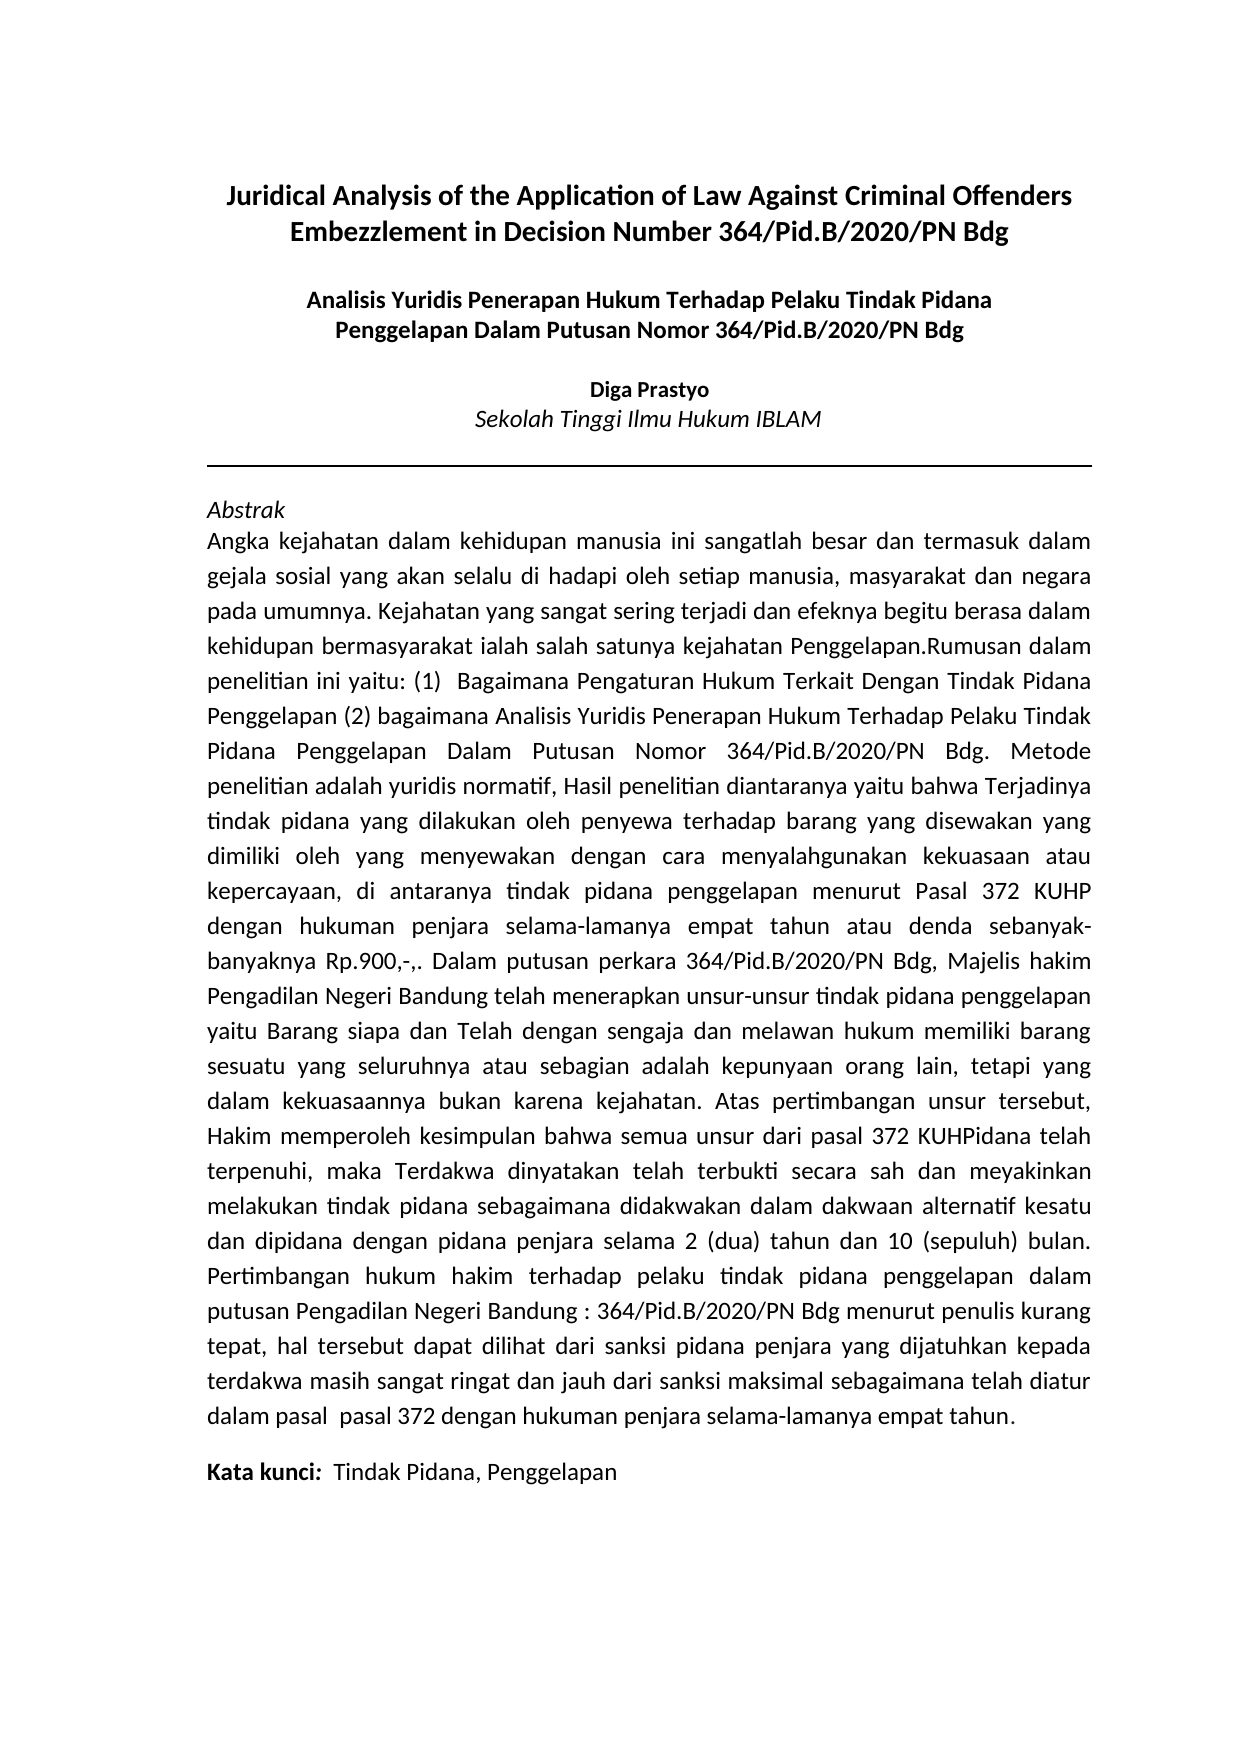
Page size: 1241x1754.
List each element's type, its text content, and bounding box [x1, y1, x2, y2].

text Angka kejahatan dalam kehidupan manusia ini sangatlah besar dan termasuk dalam gejala sosial yang akan selalu di hadapi oleh setiap manusia, masyarakat dan negara pada umumnya. Kejahatan yang sangat sering terjadi dan efeknya begitu berasa dalam kehidupan bermasyarakat ialah salah satunya kejahatan Penggelapan.Rumusan dalam penelitian ini yaitu: (1) Bagaimana Pengaturan Hukum Terkait Dengan Tindak Pidana Penggelapan (2) bagaimana Analisis Yuridis Penerapan Hukum Terhadap Pelaku Tindak Pidana Penggelapan Dalam Putusan Nomor 364/Pid.B/2020/PN Bdg. Metode penelitian adalah yuridis normatif, Hasil penelitian diantaranya yaitu bahwa Terjadinya tindak pidana yang dilakukan oleh penyewa terhadap barang yang disewakan yang dimiliki oleh yang menyewakan dengan cara menyalahgunakan kekuasaan atau kepercayaan, di antaranya tindak pidana penggelapan menurut Pasal 372 KUHP dengan hukuman penjara selama-lamanya empat tahun atau denda sebanyak-banyaknya Rp.900,-,. Dalam putusan perkara 364/Pid.B/2020/PN Bdg, Majelis hakim Pengadilan Negeri Bandung telah menerapkan unsur-unsur tindak pidana penggelapan yaitu Barang siapa dan Telah dengan sengaja dan melawan hukum memiliki barang sesuatu yang seluruhnya atau sebagian adalah kepunyaan orang lain, tetapi yang dalam kekuasaannya bukan karena kejahatan. Atas pertimbangan unsur tersebut, Hakim memperoleh kesimpulan bahwa semua unsur dari pasal 372 KUHPidana telah terpenuhi, maka Terdakwa dinyatakan telah terbukti secara sah dan meyakinkan melakukan tindak pidana sebagaimana didakwakan dalam dakwaan alternatif kesatu dan dipidana dengan pidana penjara selama 2 (dua) tahun dan 10 (sepuluh) bulan. Pertimbangan hukum hakim terhadap pelaku tindak pidana penggelapan dalam putusan Pengadilan Negeri Bandung : 364/Pid.B/2020/PN Bdg menurut penulis kurang tepat, hal tersebut dapat dilihat dari sanksi pidana penjara yang dijatuhkan kepada terdakwa masih sangat ringat dan jauh dari sanksi maksimal sebagaimana telah diatur dalam pasal pasal 372 dengan hukuman penjara selama-lamanya empat tahun. [207, 525, 1092, 1431]
text Juridical Analysis of the Application of Law Against Criminal Offenders Embezzlement in Decision Number 364/Pid.B/2020/PN Bdg [207, 177, 1092, 248]
text Penggelapan Dalam Putusan Nomor 364/Pid.B/2020/PN Bdg [207, 314, 1092, 345]
text Analisis Yuridis Penerapan Hukum Terhadap Pelaku Tindak Pidana [207, 284, 1092, 314]
text Kata kunci: Tindak Pidana, Penggelapan [207, 1456, 1092, 1486]
text Sekolah Tinggi Ilmu Hukum IBLAM [207, 404, 1092, 434]
text Abstrak [196, 494, 1092, 525]
text Diga Prastyo [207, 376, 1092, 404]
